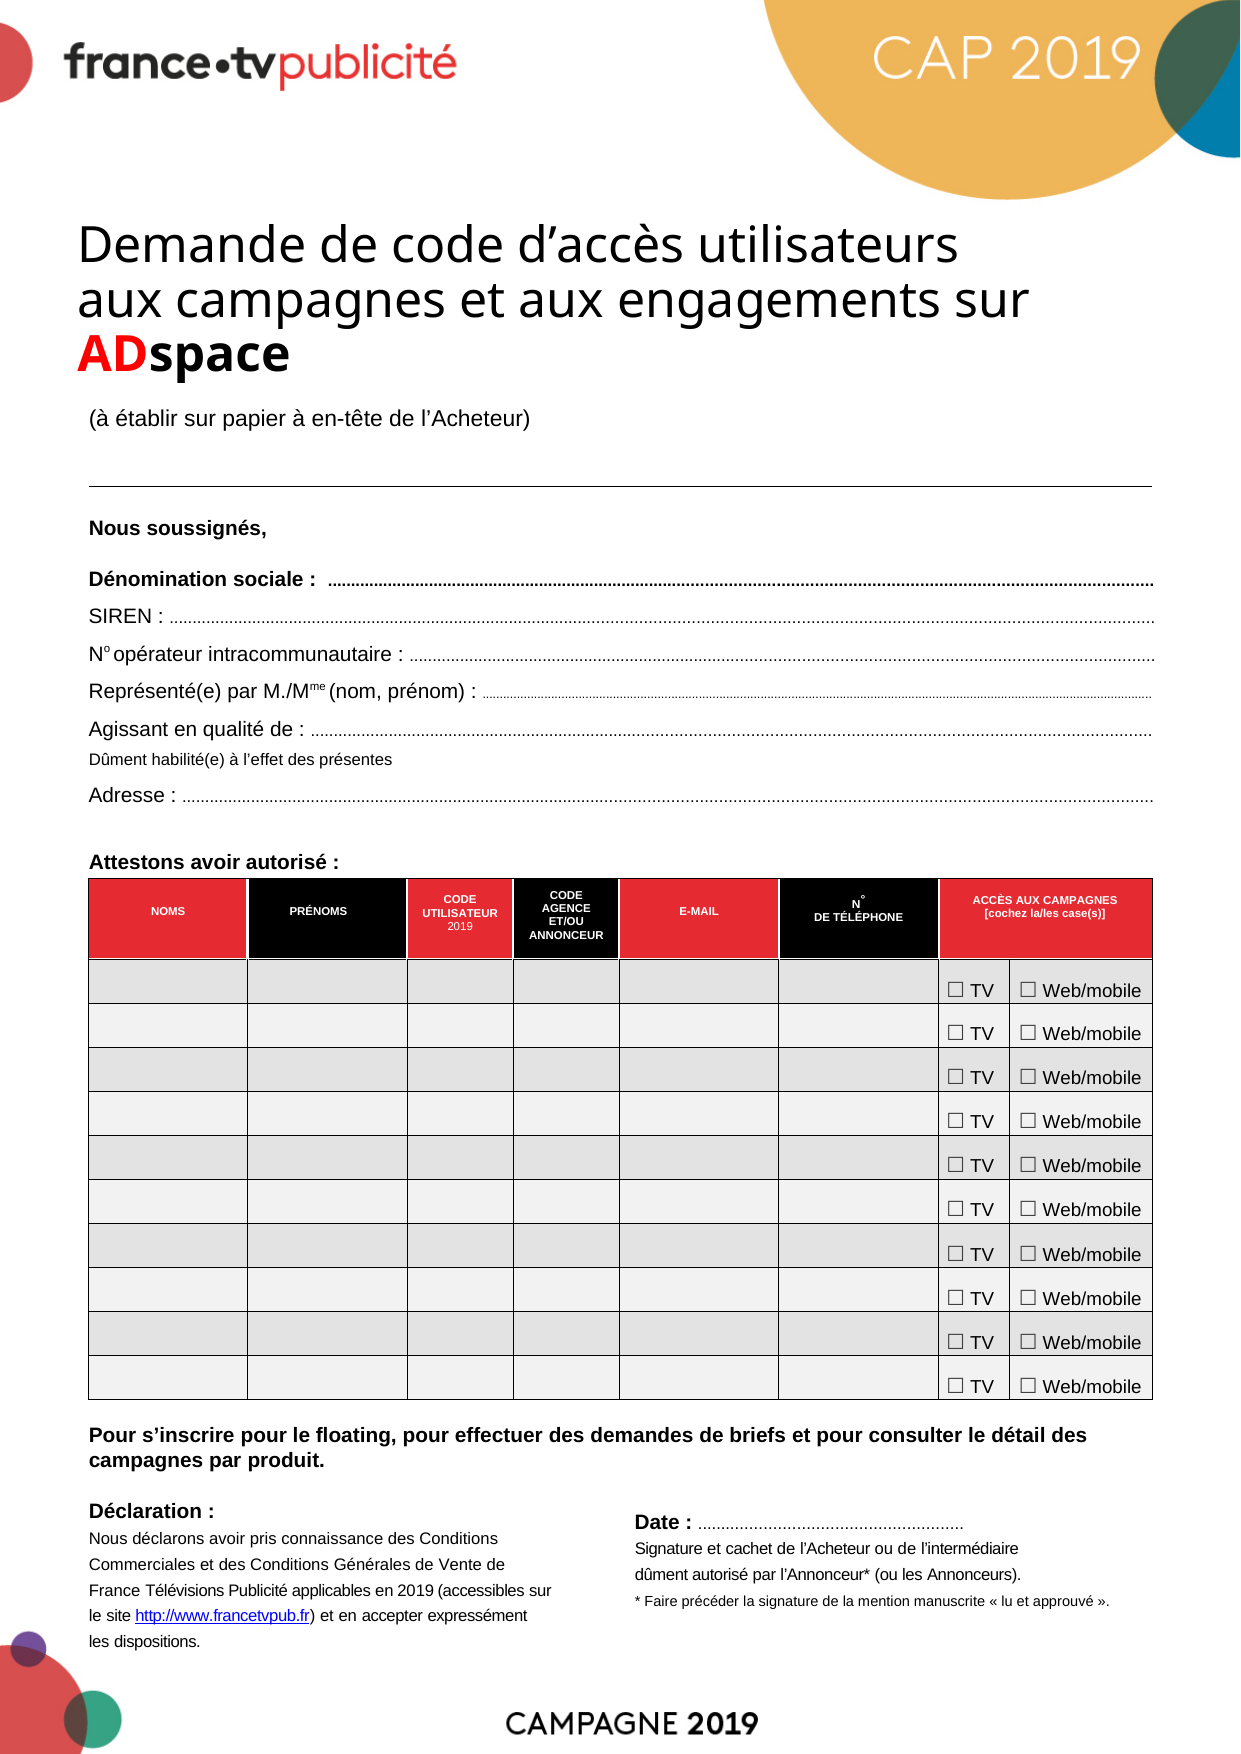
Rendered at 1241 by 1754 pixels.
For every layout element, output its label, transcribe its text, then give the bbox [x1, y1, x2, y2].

table_cell [620, 1048, 778, 1091]
text Signature et cachet de l’Acheteur ou de l’intermédiaire dûment autorisé par l’Annonceur* (ou les Annonceurs). [634, 1539, 1068, 1584]
table_cell TV [939, 1092, 1009, 1135]
table_cell Web/mobile [1010, 1312, 1152, 1355]
table_cell [248, 1048, 407, 1091]
table_cell [620, 1268, 778, 1311]
table_cell [408, 1224, 513, 1267]
table_cell [89, 1356, 247, 1399]
table_cell [248, 1092, 407, 1135]
table_cell [779, 1356, 938, 1399]
table_cell Web/mobile [1010, 1268, 1152, 1311]
table_cell [408, 1136, 513, 1179]
table_cell [779, 1224, 938, 1267]
table_cell TV [939, 1224, 1009, 1267]
picture [0, 0, 1241, 1754]
table_cell [620, 1356, 778, 1399]
table_cell [779, 1004, 938, 1047]
table_header CODE UTILISATEUR 2019 [408, 879, 512, 958]
table_cell TV [939, 1312, 1009, 1355]
table_cell [248, 960, 407, 1003]
table_cell [779, 1268, 938, 1311]
table_cell TV [939, 1268, 1009, 1311]
text Nous déclarons avoir pris connaissance des Conditions Commerciales et des Conditions Générales de Vente de France Télévisions Publicité applicables en 2019 (accessibles sur le site http://www.francetvpub.fr) et en accepter expressément les dispositions. [88, 1529, 552, 1651]
text aux campagnes et aux engagements sur ADspace [77, 275, 1103, 382]
table_cell TV [939, 1136, 1009, 1179]
text * Faire précéder la signature de la mention manuscrite « lu et approuvé ». [634, 1593, 1240, 1609]
table_cell [779, 1180, 938, 1223]
text Agissant en qualité de : [88, 717, 1240, 741]
table_cell [248, 1268, 407, 1311]
table_cell [620, 1180, 778, 1223]
table_cell Web/mobile [1010, 960, 1152, 1003]
table_cell [408, 1004, 513, 1047]
table_cell TV [939, 960, 1009, 1003]
table_cell [248, 1356, 407, 1399]
table_cell TV [939, 1004, 1009, 1047]
table_cell Web/mobile [1010, 1356, 1152, 1399]
table_cell [89, 960, 247, 1003]
table_cell [620, 1312, 778, 1355]
table_cell [89, 1224, 247, 1267]
table_cell Web/mobile [1010, 1004, 1152, 1047]
table_cell [89, 1092, 247, 1135]
table_cell [408, 1312, 513, 1355]
table_cell [514, 1224, 619, 1267]
subtitle Demande de code d’accès utilisateurs [77, 218, 1240, 273]
text Représenté(e) par M./Mme (nom, prénom) : [88, 679, 1240, 703]
table_cell [248, 1224, 407, 1267]
text No opérateur intracommunautaire : [88, 642, 1240, 666]
table_cell [514, 1312, 619, 1355]
table_cell [89, 1268, 247, 1311]
table_cell [408, 1356, 513, 1399]
table_cell Web/mobile [1010, 1048, 1152, 1091]
table_cell TV [939, 1180, 1009, 1223]
table_cell [779, 1136, 938, 1179]
text Déclaration : [88, 1499, 550, 1523]
table_cell [620, 1224, 778, 1267]
table_cell [514, 1048, 619, 1091]
table_header NOMS [89, 879, 246, 958]
text Dénomination sociale : [88, 567, 1240, 591]
table_cell Web/mobile [1010, 1136, 1152, 1179]
table_cell Web/mobile [1010, 1180, 1152, 1223]
table_cell [779, 960, 938, 1003]
table_cell [408, 1268, 513, 1311]
table_cell Web/mobile [1010, 1092, 1152, 1135]
table_cell [248, 1180, 407, 1223]
table_cell [89, 1136, 247, 1179]
text (à établir sur papier à en-tête de l’Acheteur) [88, 384, 1103, 437]
table_cell [779, 1092, 938, 1135]
table_cell [514, 1356, 619, 1399]
table_cell [89, 1004, 247, 1047]
table_cell [89, 1048, 247, 1091]
table_cell TV [939, 1356, 1009, 1399]
table_cell [779, 1312, 938, 1355]
table_cell TV [939, 1048, 1009, 1091]
table_cell [89, 1180, 247, 1223]
table_cell [514, 1268, 619, 1311]
table_cell [248, 1004, 407, 1047]
subtitle Attestons avoir autorisé : [88, 850, 1240, 874]
text Pour s’inscrire pour le floating, pour effectuer des demandes de briefs et pour consulter le détail des campagnes par produit. [88, 1423, 1139, 1472]
text SIREN : [88, 604, 1240, 628]
table_cell [408, 1092, 513, 1135]
table_cell [514, 960, 619, 1003]
table_cell [514, 1136, 619, 1179]
table_cell [620, 1004, 778, 1047]
table_cell [779, 1048, 938, 1091]
text Adresse : [88, 783, 1240, 807]
table_cell [620, 960, 778, 1003]
subtitle Nous soussignés, [88, 516, 1240, 539]
table_cell [514, 1092, 619, 1135]
table_cell [514, 1004, 619, 1047]
table_cell [408, 1048, 513, 1091]
table_header ACCÈS AUX CAMPAGNES [cochez la/les case(s)] [940, 879, 1152, 958]
table_cell [514, 1180, 619, 1223]
table_cell Web/mobile [1010, 1224, 1152, 1267]
text Dûment habilité(e) à l’effet des présentes [88, 750, 1240, 769]
table_header PRÉNOMS [249, 879, 406, 958]
table_cell [620, 1136, 778, 1179]
text Date : [634, 1509, 1240, 1533]
table_header N° DE TÉLÉPHONE [780, 879, 938, 958]
table_header CODE AGENCE ET/OU ANNONCEUR [514, 879, 618, 958]
table_cell [408, 1180, 513, 1223]
table_cell [248, 1136, 407, 1179]
table_cell [89, 1312, 247, 1355]
table_header E-MAIL [620, 879, 778, 958]
table_cell [620, 1092, 778, 1135]
table_cell [248, 1312, 407, 1355]
table_cell [408, 960, 513, 1003]
